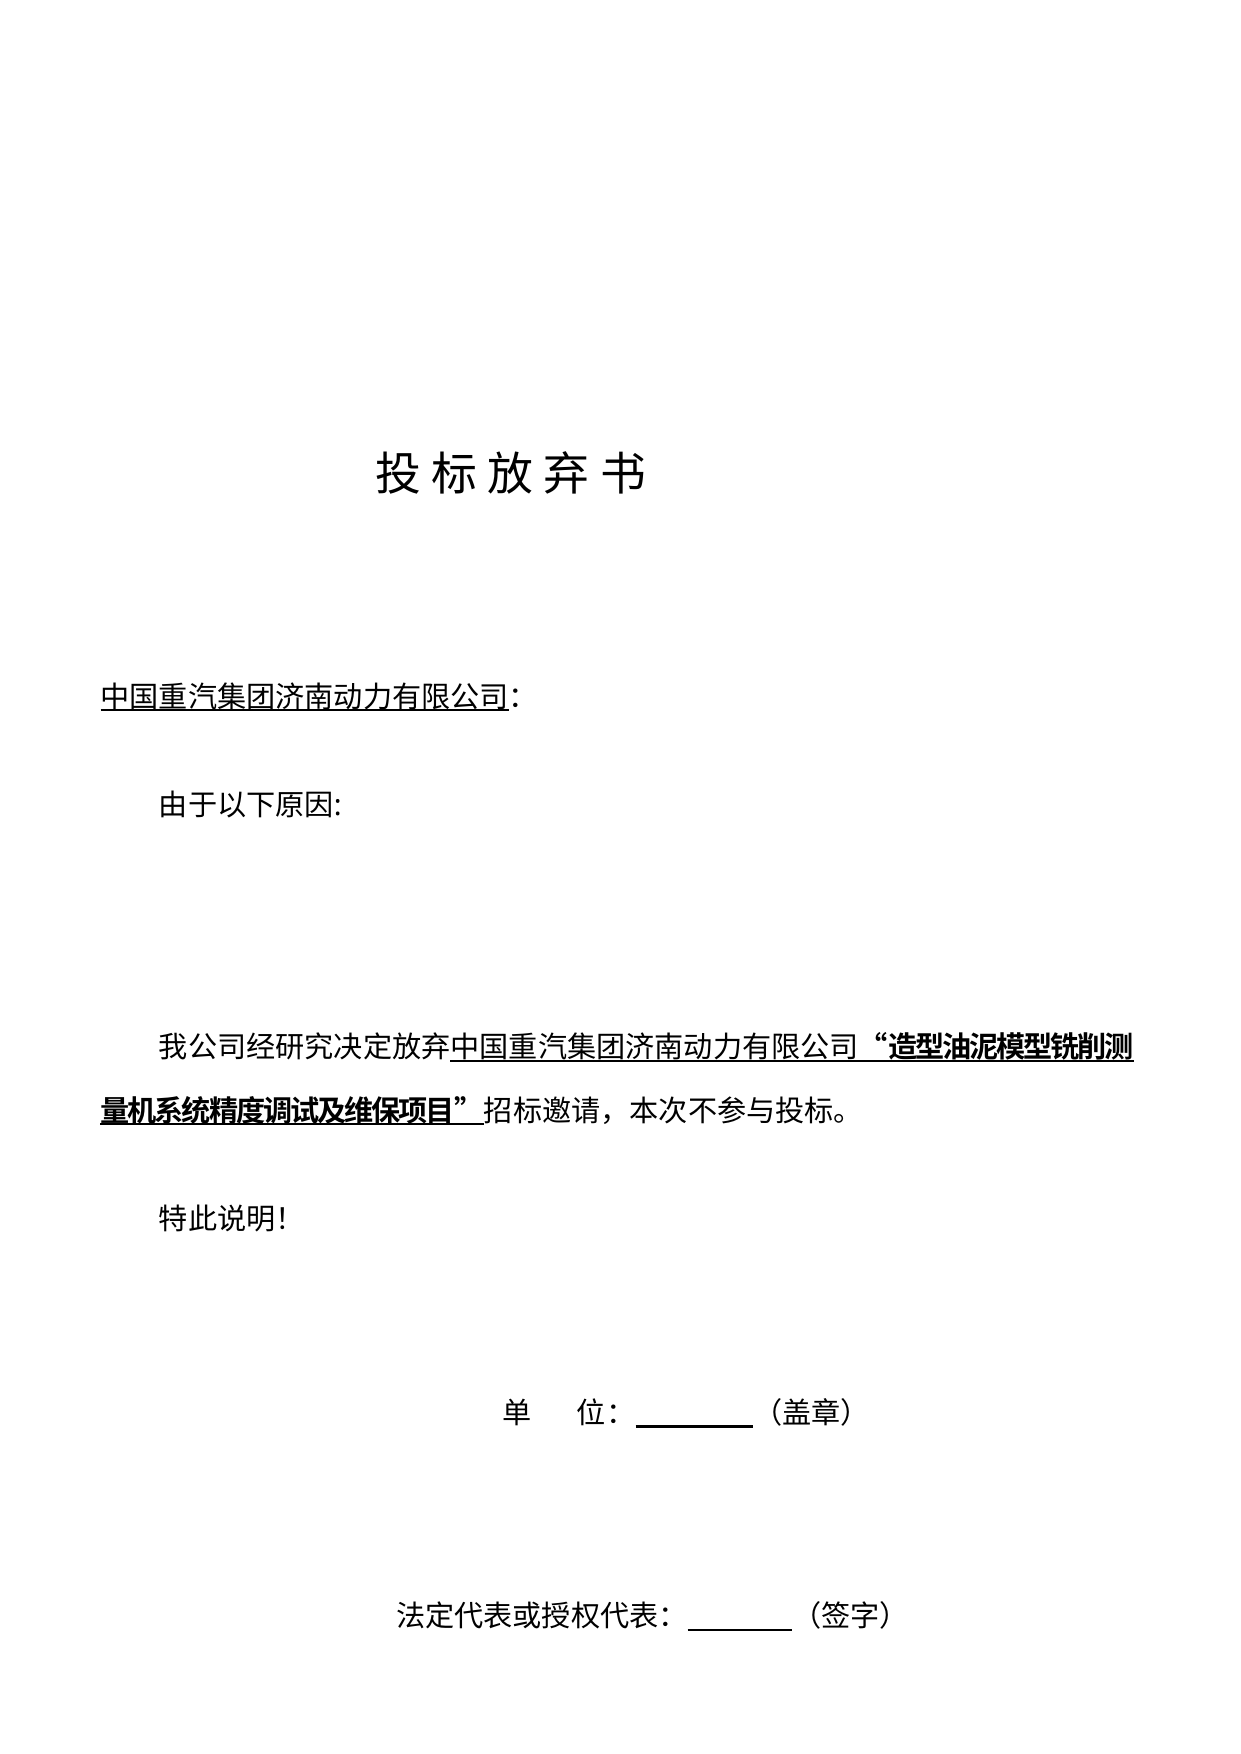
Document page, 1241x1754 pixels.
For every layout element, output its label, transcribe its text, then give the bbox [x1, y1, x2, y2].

text 我公司经研究决定放弃中国重汽集团济南动力有限公司“造型油泥模型铣削测量机系统精度调试及维保项目”招标邀请，本次不参与投标。 [100, 1024, 1140, 1129]
text 法定代表或授权代表： （签字） [100, 1581, 1075, 1646]
text 中国重汽集团济南动力有限公司： [100, 673, 1074, 716]
text 单 位： （盖章） [100, 1378, 1081, 1443]
text 由于以下原因: [100, 782, 1140, 824]
text 投 标 放 弃 书 [100, 422, 1140, 519]
text 特此说明！ [100, 1196, 1140, 1238]
